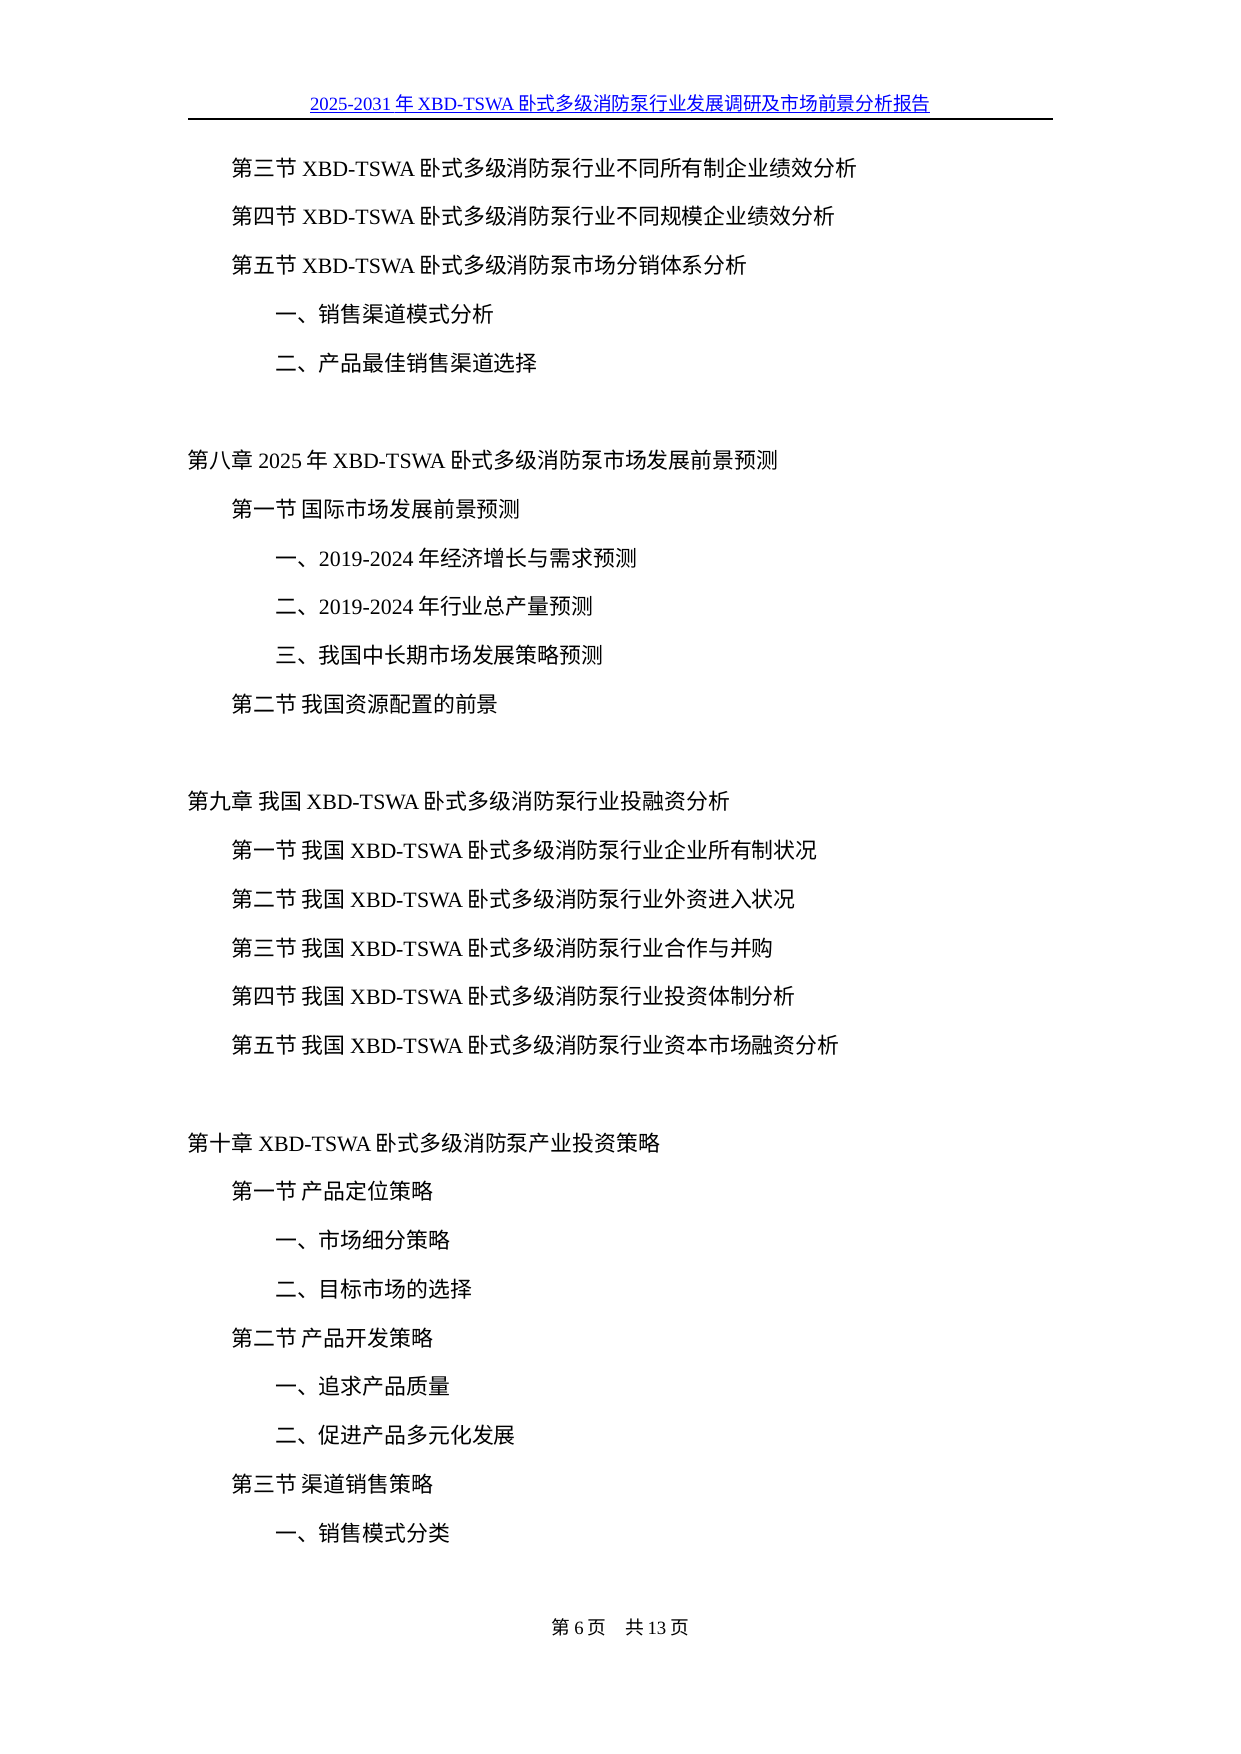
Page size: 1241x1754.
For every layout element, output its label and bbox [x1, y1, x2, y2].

text [187, 150, 1053, 1548]
